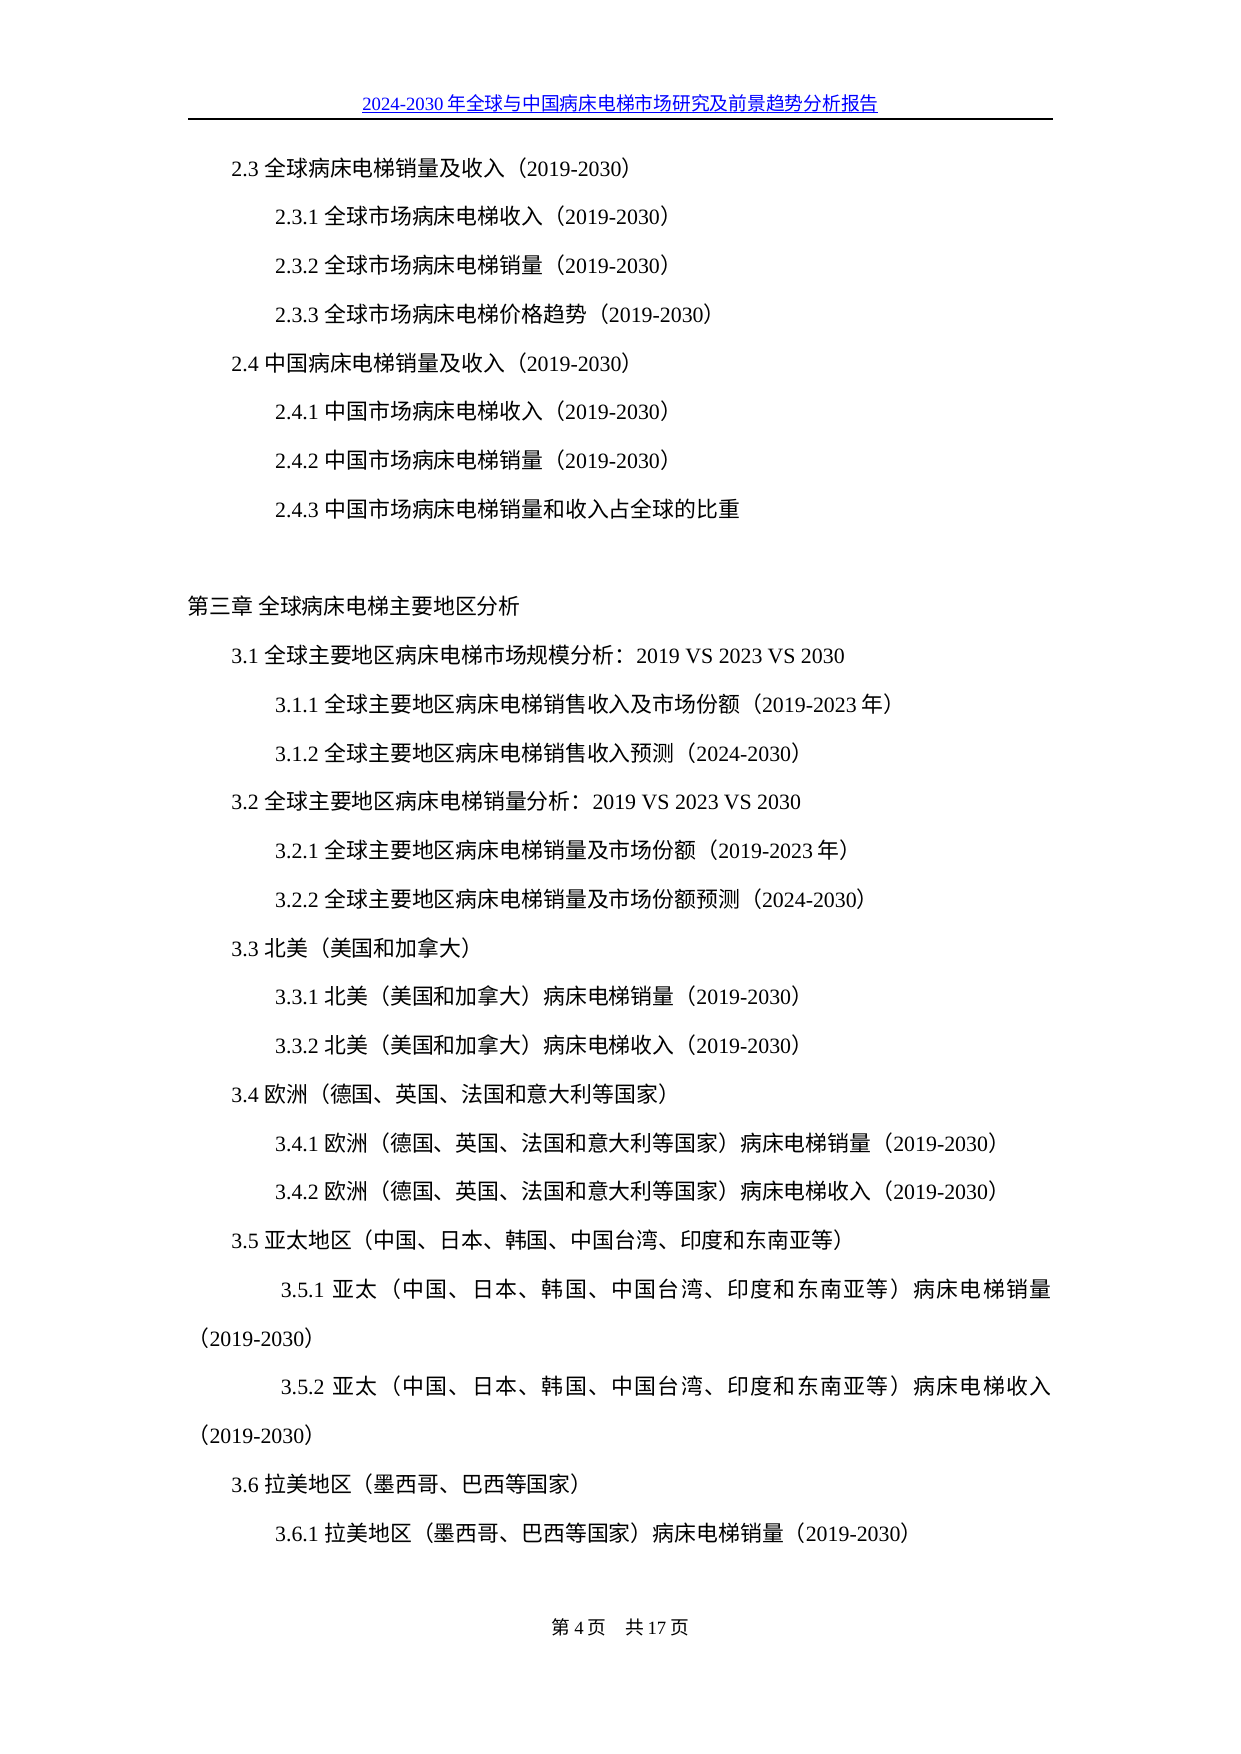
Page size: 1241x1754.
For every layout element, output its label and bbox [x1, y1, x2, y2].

text [187, 150, 1053, 1548]
